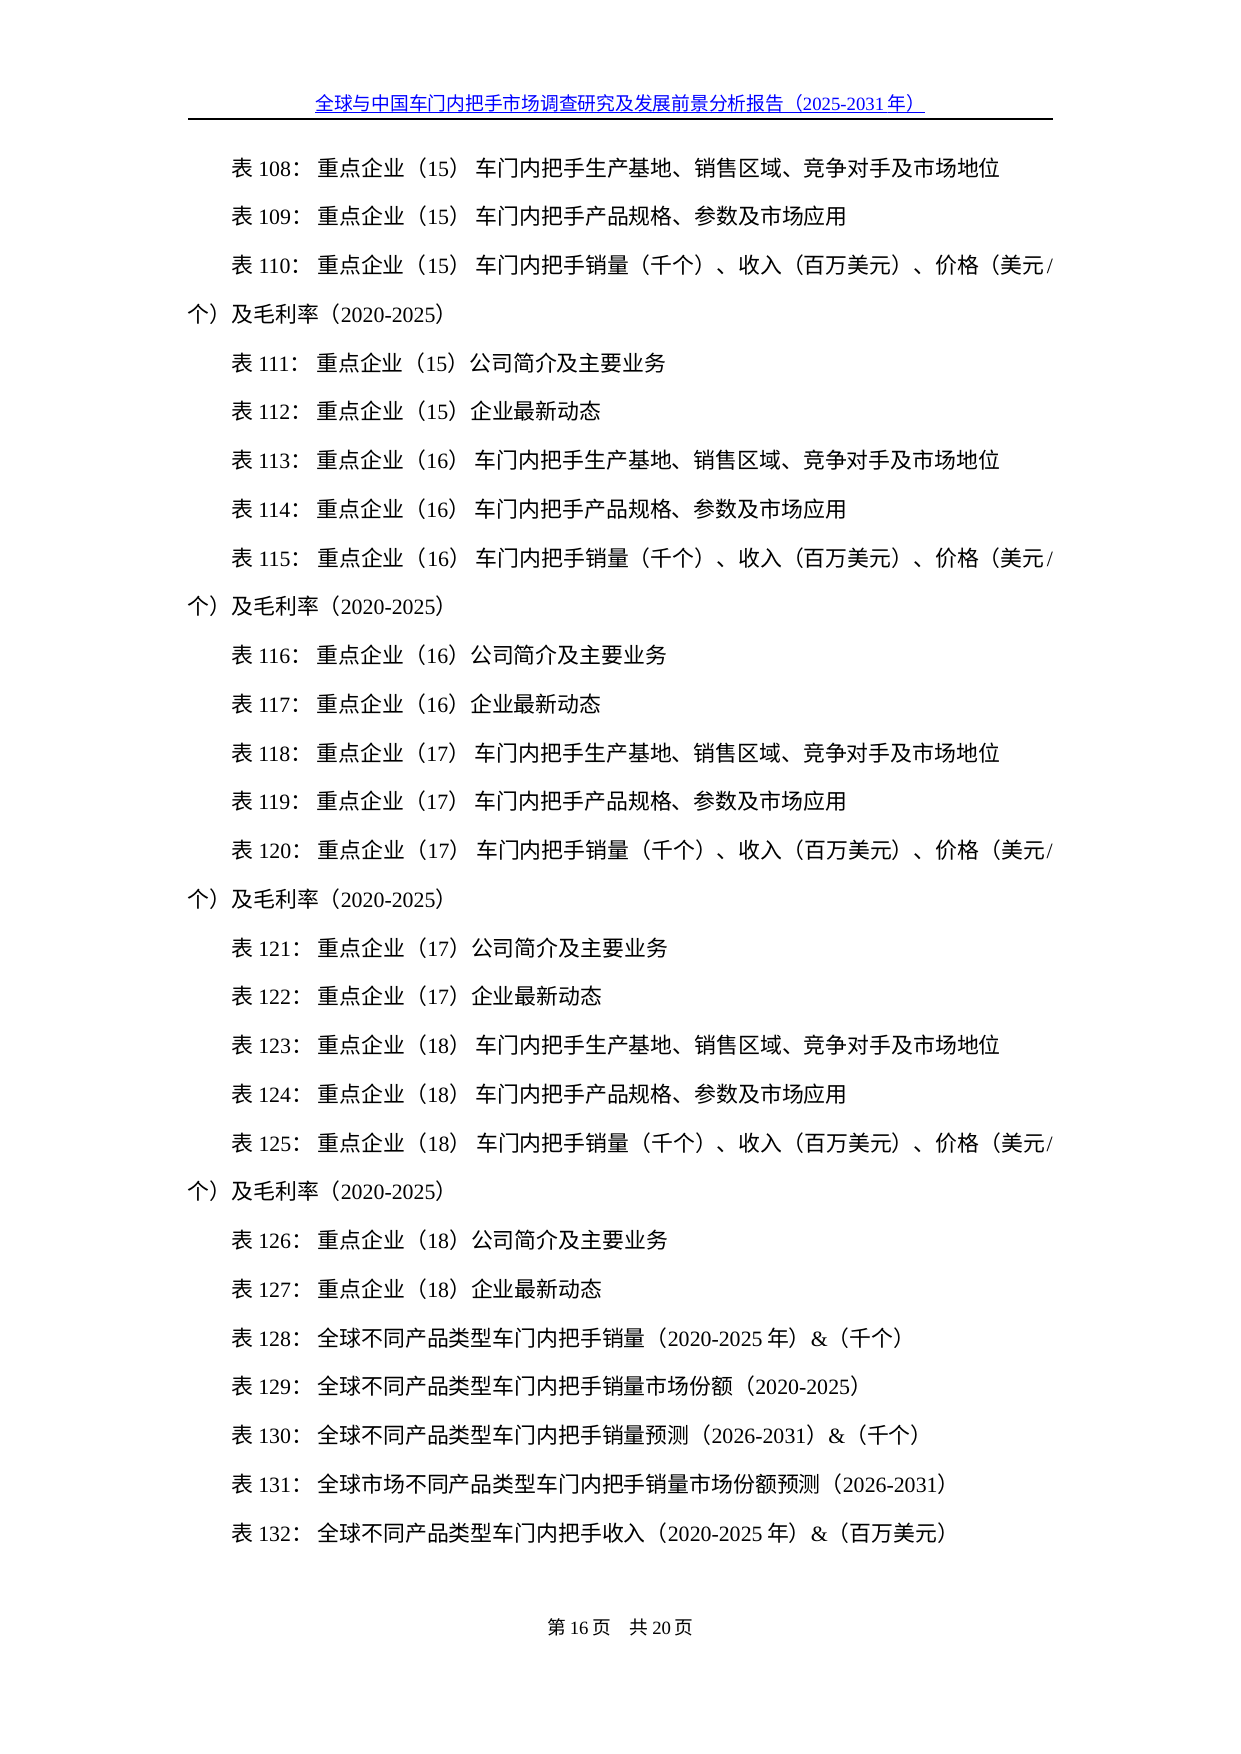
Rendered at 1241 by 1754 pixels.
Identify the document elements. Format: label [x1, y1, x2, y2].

text [187, 150, 1053, 1548]
